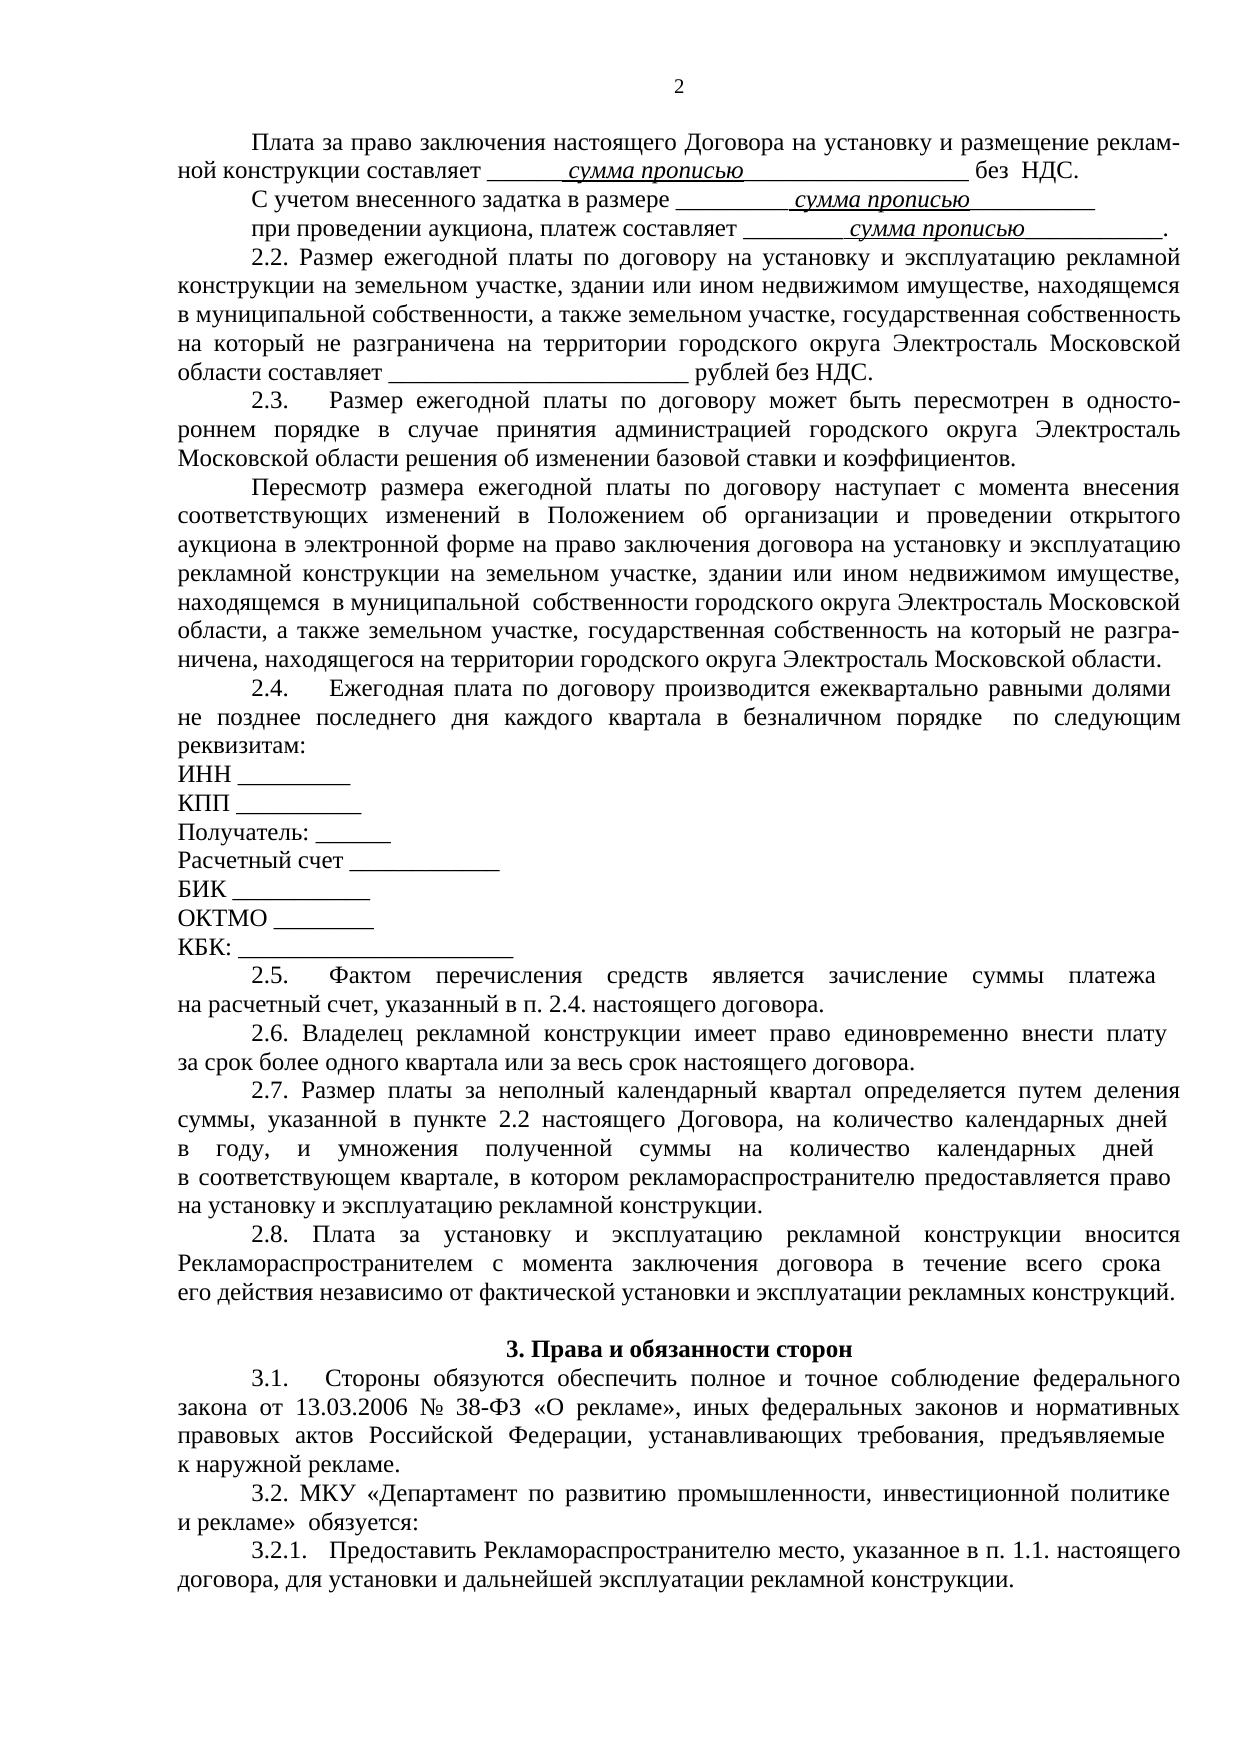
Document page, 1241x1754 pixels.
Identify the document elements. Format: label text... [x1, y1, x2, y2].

text Плата за право заключения настоящего Договора на установку и размещение реклам-ной конструкции составляет ______ сумма прописью__________________ без НДС. [177, 127, 1181, 184]
text 3.2. МКУ «Департамент по развитию промышленности, инвестиционной политике и рекламе» обязуется: [177, 1478, 1181, 1535]
text 2.8. Плата за установку и эксплуатацию рекламной конструкции вносится Рекламораспространителем с момента заключения договора в течение всего срока его действия независимо от фактической установки и эксплуатации рекламных конструкций. [177, 1219, 1181, 1305]
text 2.5. Фактом перечисления средств является зачисление суммы платежа на расчетный счет, указанный в п. 2.4. настоящего договора. [177, 960, 1181, 1018]
text при проведении аукциона, платеж составляет ________ сумма прописью___________. [177, 213, 1181, 242]
text С учетом внесенного задатка в размере _________ сумма прописью__________ [177, 184, 1181, 213]
text КПП __________ [177, 788, 1181, 817]
text БИК ___________ [177, 874, 1181, 903]
text ИНН _________ [177, 759, 1181, 788]
text 3.2.1. Предоставить Рекламораспространителю место, указанное в п. 1.1. настоящего договора, для установки и дальнейшей эксплуатации рекламной конструкции. [177, 1535, 1181, 1593]
text Пересмотр размера ежегодной платы по договору наступает с момента внесения соответствующих изменений в Положением об организации и проведении открытого аукциона в электронной форме на право заключения договора на установку и эксплуатацию рекламной конструкции на земельном участке, здании или ином недвижимом имуществе, находящемся в муниципальной собственности городского округа Электросталь Московской области, а также земельном участке, государственная собственность на который не разгра-ничена, находящегося на территории городского округа Электросталь Московской области. [177, 472, 1181, 673]
text 2.2. Размер ежегодной платы по договору на установку и эксплуатацию рекламной конструкции на земельном участке, здании или ином недвижимом имуществе, находящемся в муниципальной собственности, а также земельном участке, государственная собственность на который не разграничена на территории городского округа Электросталь Московской области составляет ________________________ рублей без НДС. [177, 242, 1181, 385]
text 2.3. Размер ежегодной платы по договору может быть пересмотрен в односто-роннем порядке в случае принятия администрацией городского округа Электросталь Московской области решения об изменении базовой ставки и коэффициентов. [177, 385, 1181, 472]
text КБК: ______________________ [177, 932, 1181, 960]
text 2.4. Ежегодная плата по договору производится ежеквартально равными долями не позднее последнего дня каждого квартала в безналичном порядке по следующим реквизитам: [177, 673, 1181, 759]
text 3. Права и обязанности сторон [177, 1334, 1181, 1363]
text 2.7. Размер платы за неполный календарный квартал определяется путем деления суммы, указанной в пункте 2.2 настоящего Договора, на количество календарных дней в году, и умножения полученной суммы на количество календарных дней в соответствующем квартале, в котором рекламораспространителю предоставляется право на установку и эксплуатацию рекламной конструкции. [177, 1075, 1181, 1219]
text Расчетный счет ____________ [177, 845, 1181, 874]
text ОКТМО ________ [177, 903, 1181, 932]
text 3.1. Стороны обязуются обеспечить полное и точное соблюдение федерального закона от 13.03.2006 № 38-ФЗ «О рекламе», иных федеральных законов и нормативных правовых актов Российской Федерации, устанавливающих требования, предъявляемые к наружной рекламе. [177, 1363, 1181, 1478]
text 2.6. Владелец рекламной конструкции имеет право единовременно внести плату за срок более одного квартала или за весь срок настоящего договора. [177, 1018, 1181, 1075]
text Получатель: ______ [177, 817, 1181, 845]
